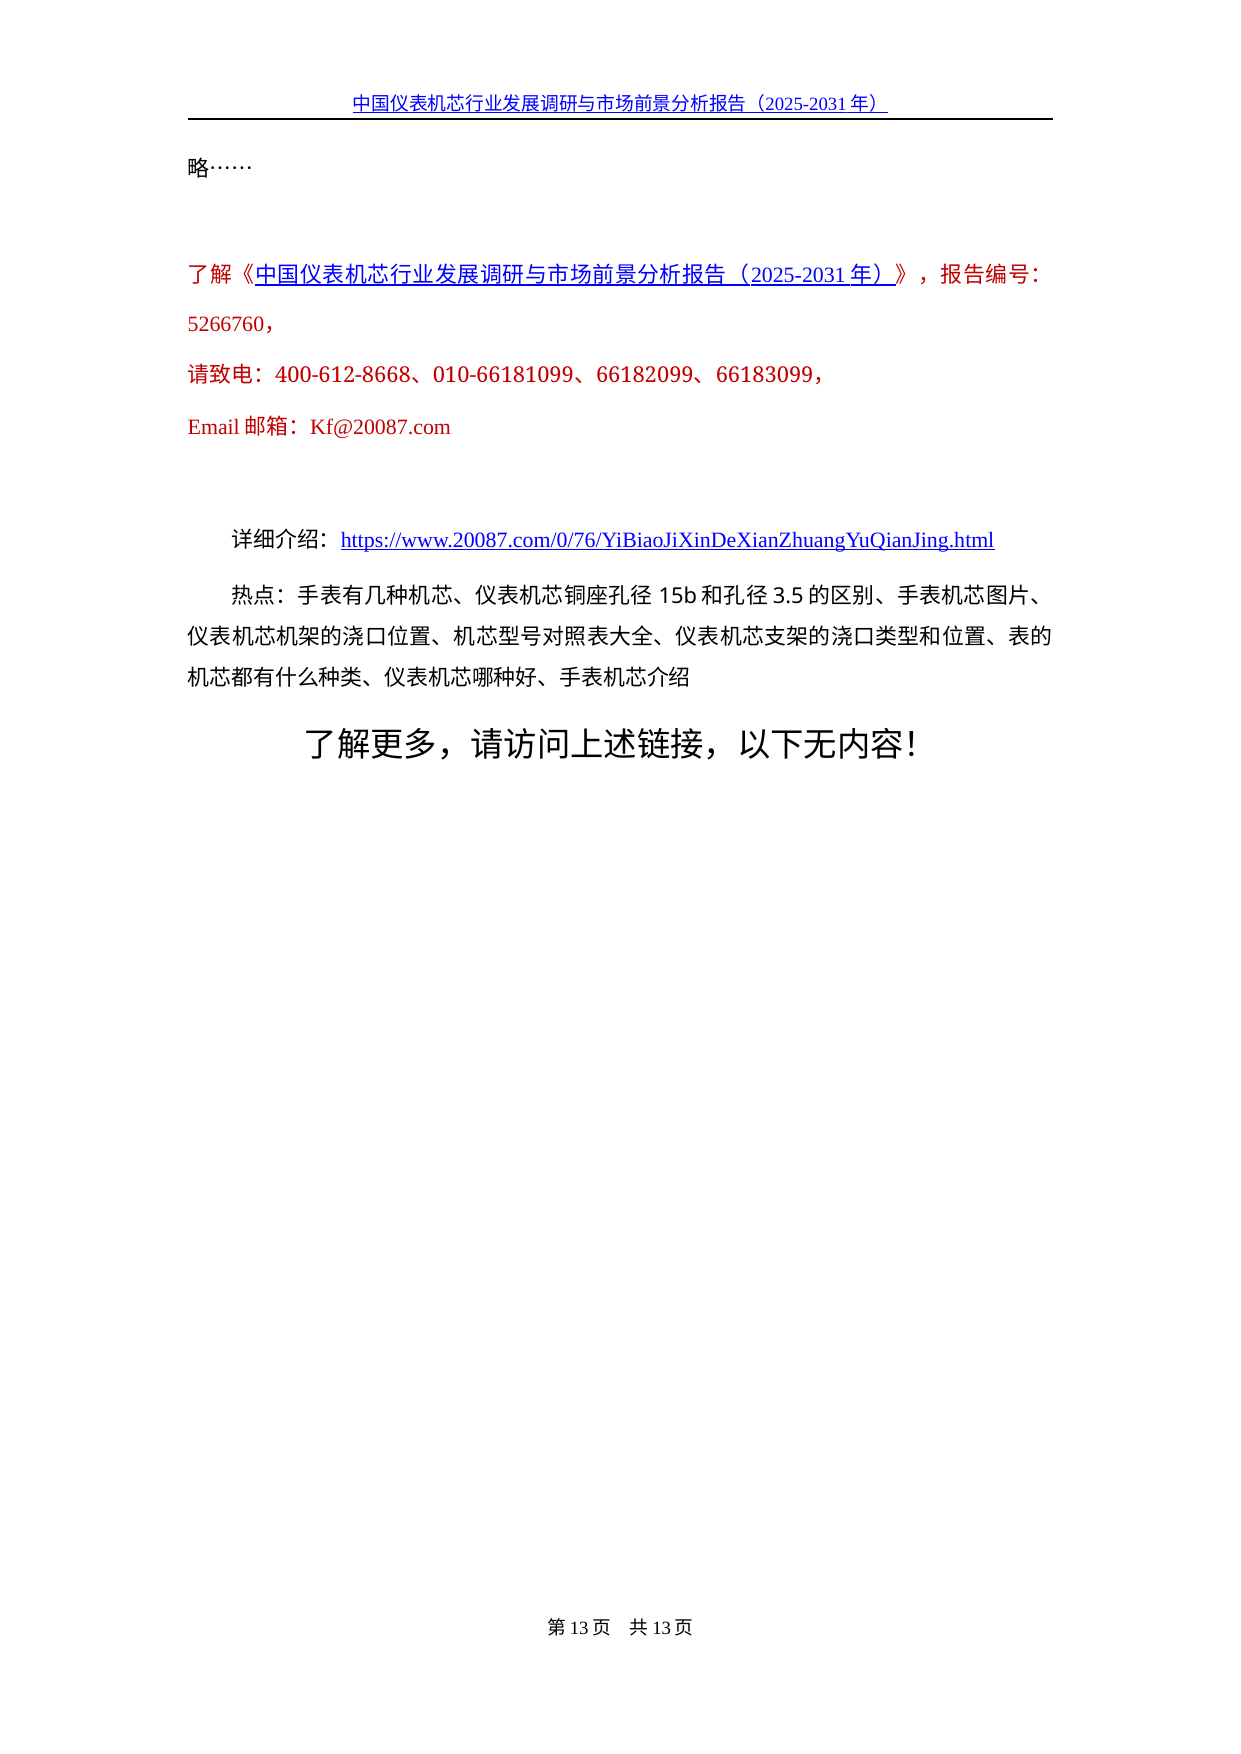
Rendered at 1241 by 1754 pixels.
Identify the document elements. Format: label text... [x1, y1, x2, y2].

text Email邮箱：Kf@20087.com [187, 408, 1053, 441]
title 了解更多，请访问上述链接，以下无内容！ [187, 709, 1053, 774]
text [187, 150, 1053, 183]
text 详细介绍：https://www.20087.com/0/76/YiBiaoJiXinDeXianZhuangYuQianJing.html [187, 521, 1053, 554]
text 热点：手表有几种机芯、仪表机芯铜座孔径15b和孔径3.5的区别、手表机芯图片、仪表机芯机架的浇口位置、机芯型号对照表大全、仪表机芯支架的浇口类型和位置、表的机芯都有什么种类、仪表机芯哪种好、手表机芯介绍 [187, 578, 1053, 692]
text 请致电：400-612-8668、010-66181099、66182099、66183099， [187, 357, 1053, 389]
text 了解《中国仪表机芯行业发展调研与市场前景分析报告（2025-2031年）》，报告编号：5266760， [187, 257, 1053, 338]
